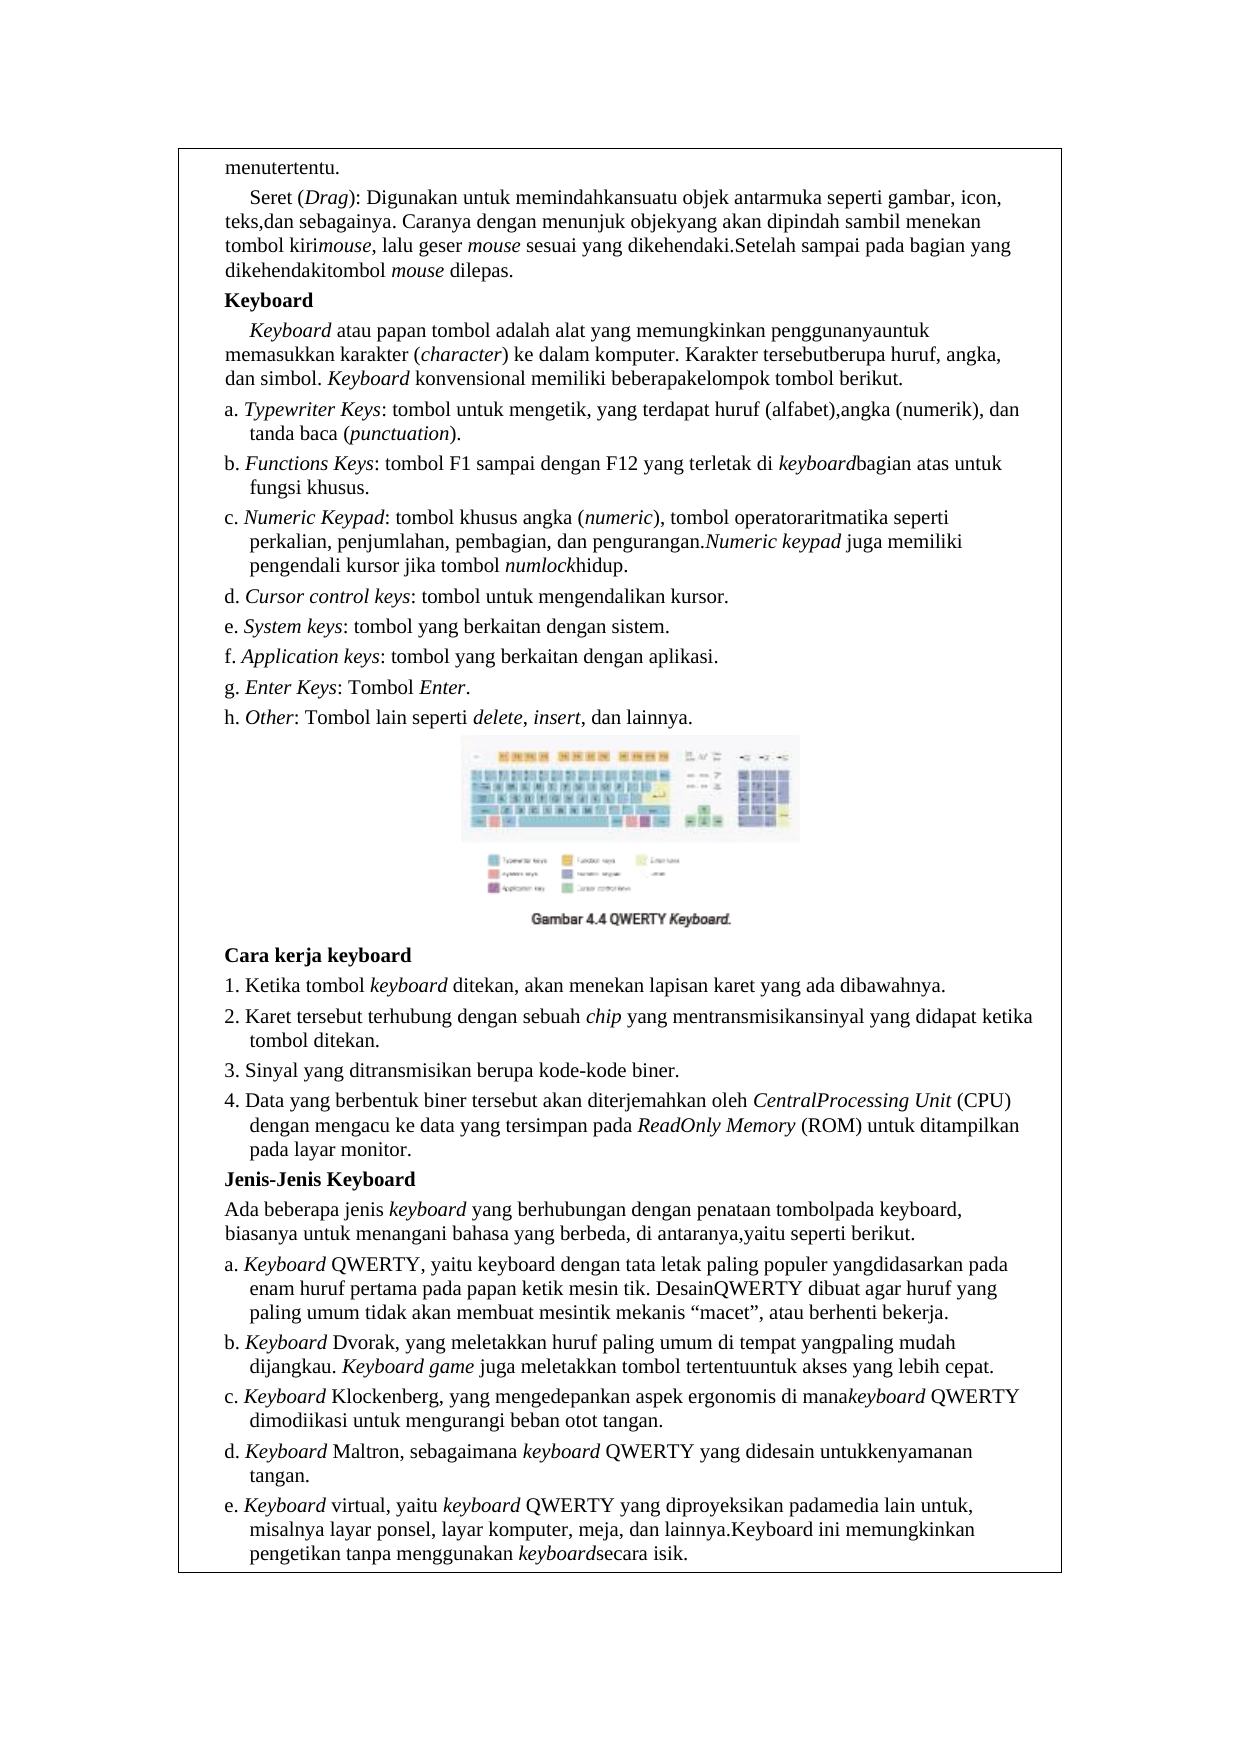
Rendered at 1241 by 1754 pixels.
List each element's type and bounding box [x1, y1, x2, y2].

picture [460, 735, 800, 937]
table_cell [179, 149, 1061, 1572]
